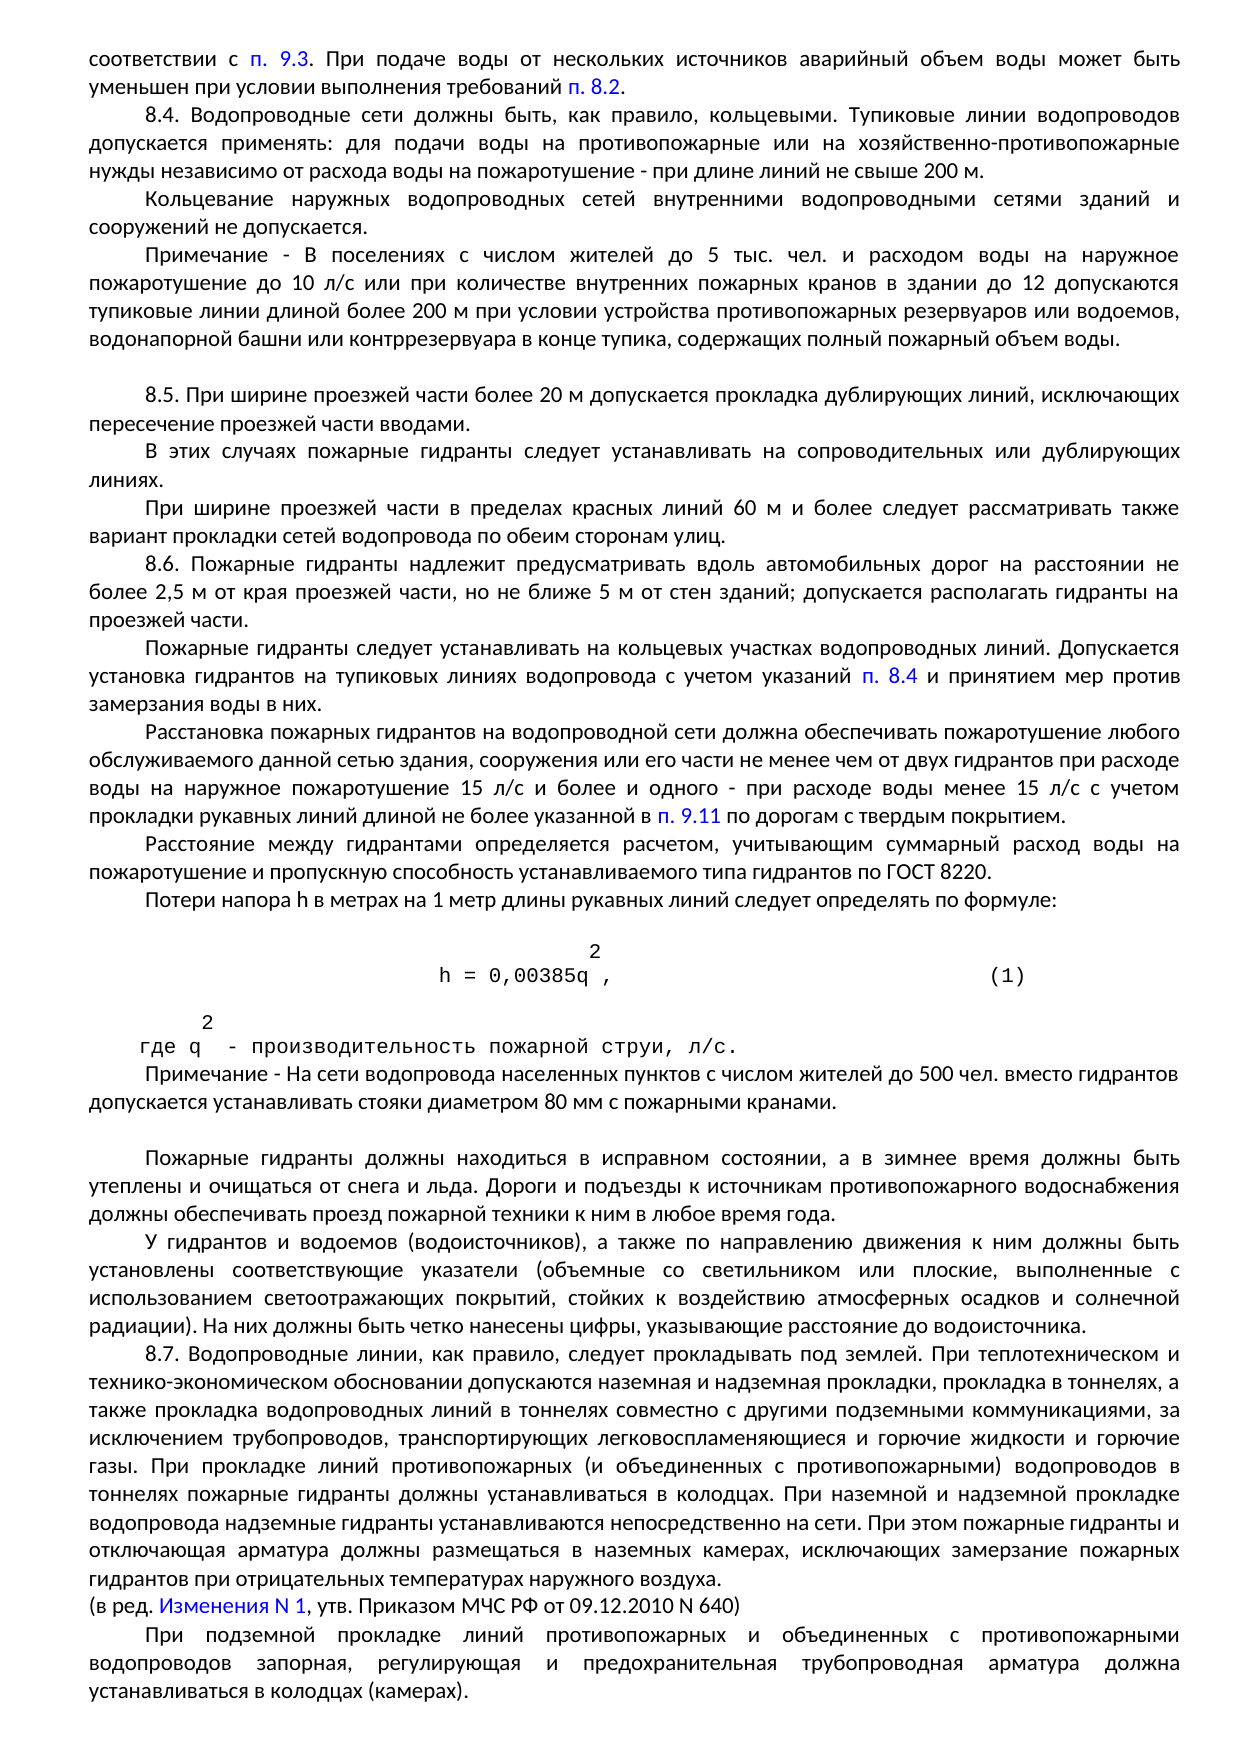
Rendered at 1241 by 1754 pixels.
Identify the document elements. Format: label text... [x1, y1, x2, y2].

text Пожарные гидранты должны находиться в исправном состоянии, а в зимнее время должны быть утеплены и очищаться от снега и льда. Дороги и подъезды к источникам противопожарного водоснабжения должны обеспечивать проезд пожарной техники к ним в любое время года. [89, 1143, 1181, 1227]
text h = 0,00385q , (1) [89, 965, 1181, 988]
text Кольцевание наружных водопроводных сетей внутренними водопроводными сетями зданий и сооружений не допускается. [89, 184, 1181, 241]
text 2 [89, 941, 1181, 965]
text 8.7. Водопроводные линии, как правило, следует прокладывать под землей. При теплотехническом и технико-экономическом обосновании допускаются наземная и надземная прокладки, прокладка в тоннелях, а также прокладка водопроводных линий в тоннелях совместно с другими подземными коммуникациями, за исключением трубопроводов, транспортирующих легковоспламеняющиеся и горючие жидкости и горючие газы. При прокладке линий противопожарных (и объединенных с противопожарными) водопроводов в тоннелях пожарные гидранты должны устанавливаться в колодцах. При наземной и надземной прокладке водопровода надземные гидранты устанавливаются непосредственно на сети. При этом пожарные гидранты и отключающая арматура должны размещаться в наземных камерах, исключающих замерзание пожарных гидрантов при отрицательных температурах наружного воздуха. [89, 1339, 1181, 1592]
text Потери напора h в метрах на 1 метр длины рукавных линий следует определять по формуле: [89, 885, 1181, 913]
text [89, 44, 1181, 100]
text 8.6. Пожарные гидранты надлежит предусматривать вдоль автомобильных дорог на расстоянии не более 2,5 м от края проезжей части, но не ближе 5 м от стен зданий; допускается располагать гидранты на проезжей части. [89, 549, 1181, 633]
text 2 [89, 1012, 1181, 1036]
text Расстановка пожарных гидрантов на водопроводной сети должна обеспечивать пожаротушение любого обслуживаемого данной сетью здания, сооружения или его части не менее чем от двух гидрантов при расходе воды на наружное пожаротушение 15 л/с и более и одного - при расходе воды менее 15 л/с с учетом прокладки рукавных линий длиной не более указанной в п. 9.11 по дорогам с твердым покрытием. [89, 717, 1181, 829]
text Расстояние между гидрантами определяется расчетом, учитывающим суммарный расход воды на пожаротушение и пропускную способность устанавливаемого типа гидрантов по ГОСТ 8220. [89, 829, 1181, 885]
text Примечание - В поселениях с числом жителей до 5 тыс. чел. и расходом воды на наружное пожаротушение до 10 л/с или при количестве внутренних пожарных кранов в здании до 12 допускаются тупиковые линии длиной более 200 м при условии устройства противопожарных резервуаров или водоемов, водонапорной башни или контррезервуара в конце тупика, содержащих полный пожарный объем воды. [89, 241, 1181, 353]
text где q - производительность пожарной струи, л/с. [89, 1036, 1181, 1059]
text В этих случаях пожарные гидранты следует устанавливать на сопроводительных или дублирующих линиях. [89, 437, 1181, 493]
text У гидрантов и водоемов (водоисточников), а также по направлению движения к ним должны быть установлены соответствующие указатели (объемные со светильником или плоские, выполненные с использованием светоотражающих покрытий, стойких к воздействию атмосферных осадков и солнечной радиации). На них должны быть четко нанесены цифры, указывающие расстояние до водоисточника. [89, 1227, 1181, 1339]
text (в ред. Изменения N 1, утв. Приказом МЧС РФ от 09.12.2010 N 640) [89, 1592, 1181, 1620]
text При ширине проезжей части в пределах красных линий 60 м и более следует рассматривать также вариант прокладки сетей водопровода по обеим сторонам улиц. [89, 493, 1181, 549]
text Примечание - На сети водопровода населенных пунктов с числом жителей до 500 чел. вместо гидрантов допускается устанавливать стояки диаметром 80 мм с пожарными кранами. [89, 1059, 1181, 1115]
text 8.4. Водопроводные сети должны быть, как правило, кольцевыми. Тупиковые линии водопроводов допускается применять: для подачи воды на противопожарные или на хозяйственно-противопожарные нужды независимо от расхода воды на пожаротушение - при длине линий не свыше 200 м. [89, 100, 1181, 184]
text При подземной прокладке линий противопожарных и объединенных с противопожарными водопроводов запорная, регулирующая и предохранительная трубопроводная арматура должна устанавливаться в колодцах (камерах). [89, 1620, 1181, 1704]
text 8.5. При ширине проезжей части более 20 м допускается прокладка дублирующих линий, исключающих пересечение проезжей части вводами. [89, 381, 1181, 437]
text Пожарные гидранты следует устанавливать на кольцевых участках водопроводных линий. Допускается установка гидрантов на тупиковых линиях водопровода с учетом указаний п. 8.4 и принятием мер против замерзания воды в них. [89, 633, 1181, 717]
